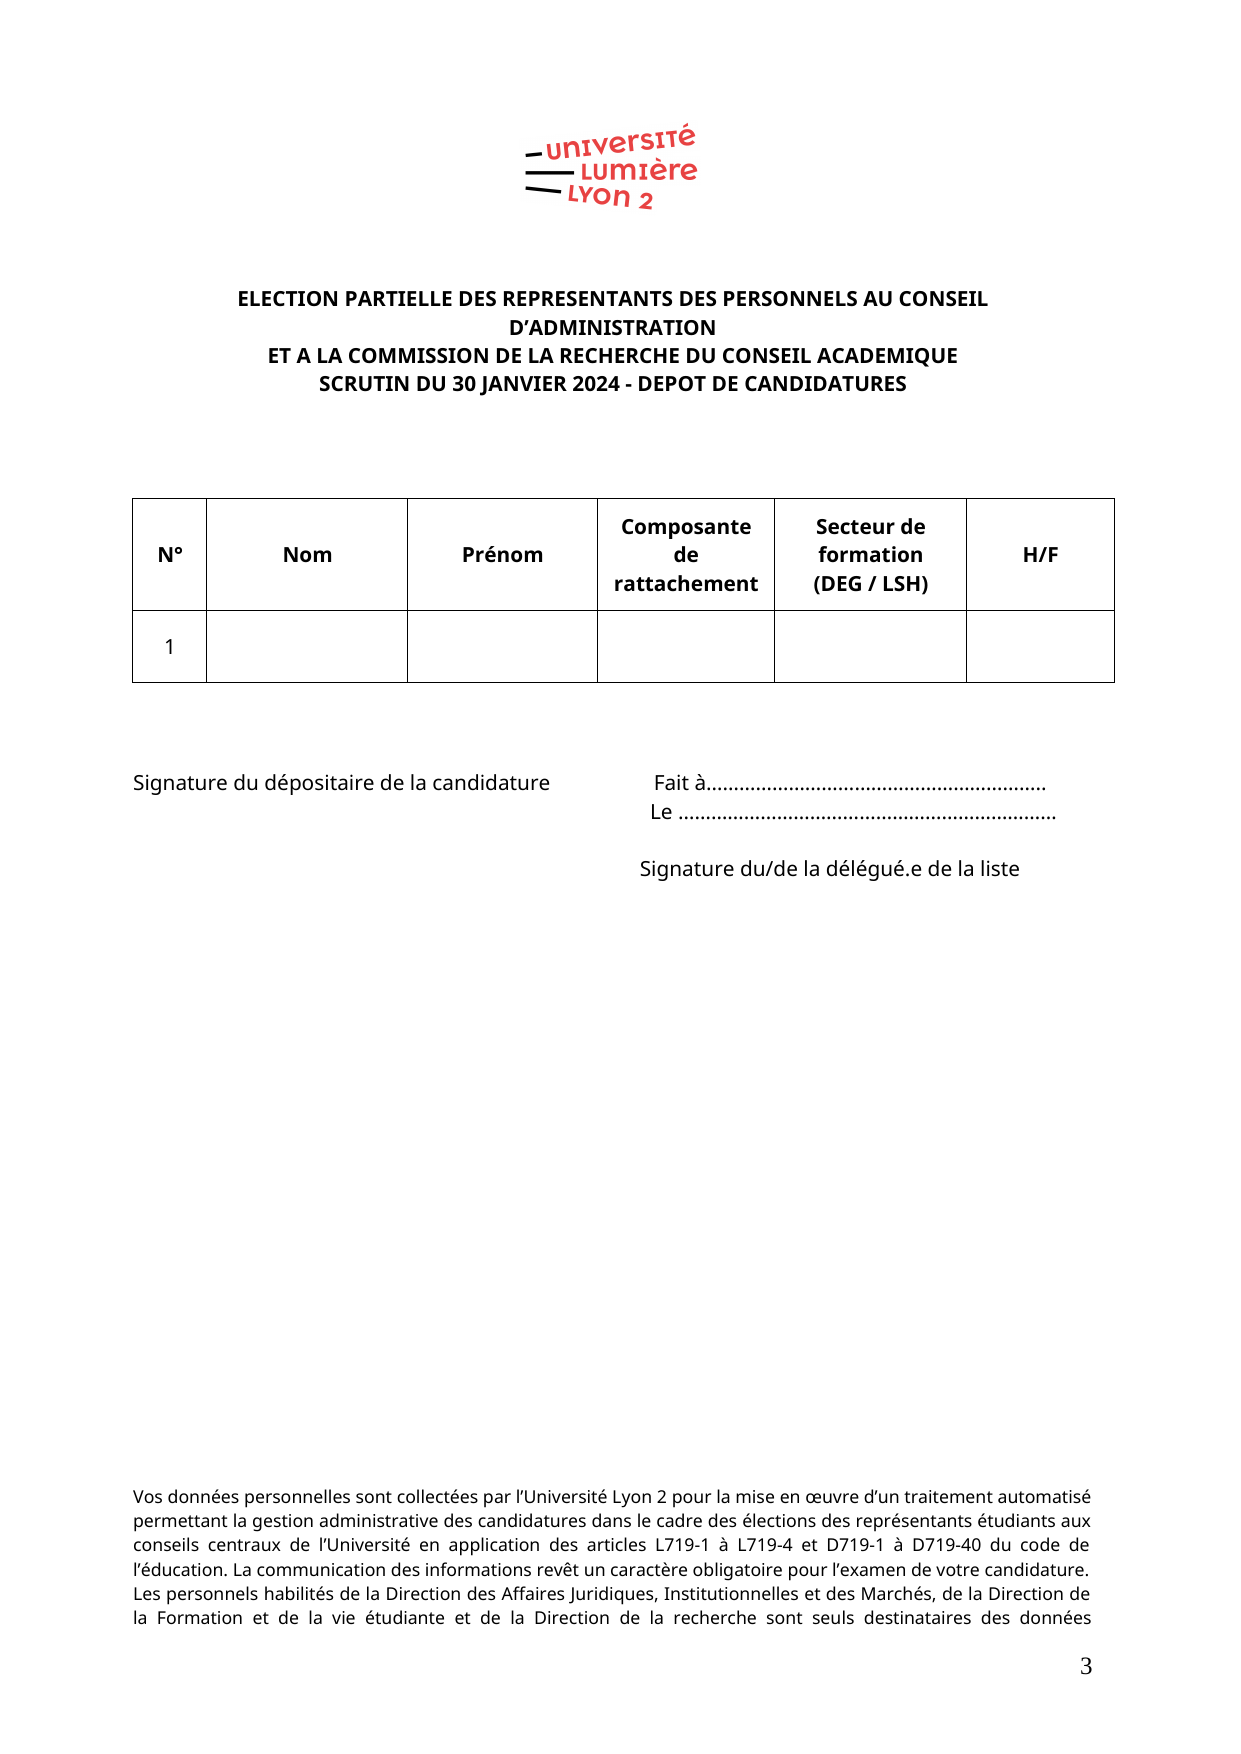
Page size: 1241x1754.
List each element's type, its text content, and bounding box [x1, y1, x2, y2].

table_cell 1 [133, 611, 206, 682]
table_cell [408, 611, 597, 682]
table_cell [775, 611, 966, 682]
table_header Prénom [408, 499, 597, 610]
table_cell [598, 611, 774, 682]
text Signature du/de la délégué.e de la liste [133, 854, 1092, 882]
picture [501, 102, 725, 228]
table_header Composante de rattachement [598, 499, 774, 610]
table_header Nom [207, 499, 407, 610]
table_cell [207, 611, 407, 682]
text Vos données personnelles sont collectées par l’Université Lyon 2 pour la mise en œuvre d’un traitement automatisé permettant la gestion administrative des candidatures dans le cadre des élections des représentants étudiants aux conseils centraux de l’Université en application des articles L719-1 à L719-4 et D719-1 à D719-40 du code de l’éducation. La communication des informations revêt un caractère obligatoire pour l’examen de votre candidature. [133, 1484, 1092, 1581]
text Le …………………………………………………………… [133, 797, 1092, 825]
table_header N° [133, 499, 206, 610]
table_header H/F [967, 499, 1114, 610]
text Signature du dépositaire de la candidature Fait à…………………………………………………….. [133, 768, 1092, 797]
table_header Secteur de formation (DEG / LSH) [775, 499, 966, 610]
table_cell [967, 611, 1114, 682]
